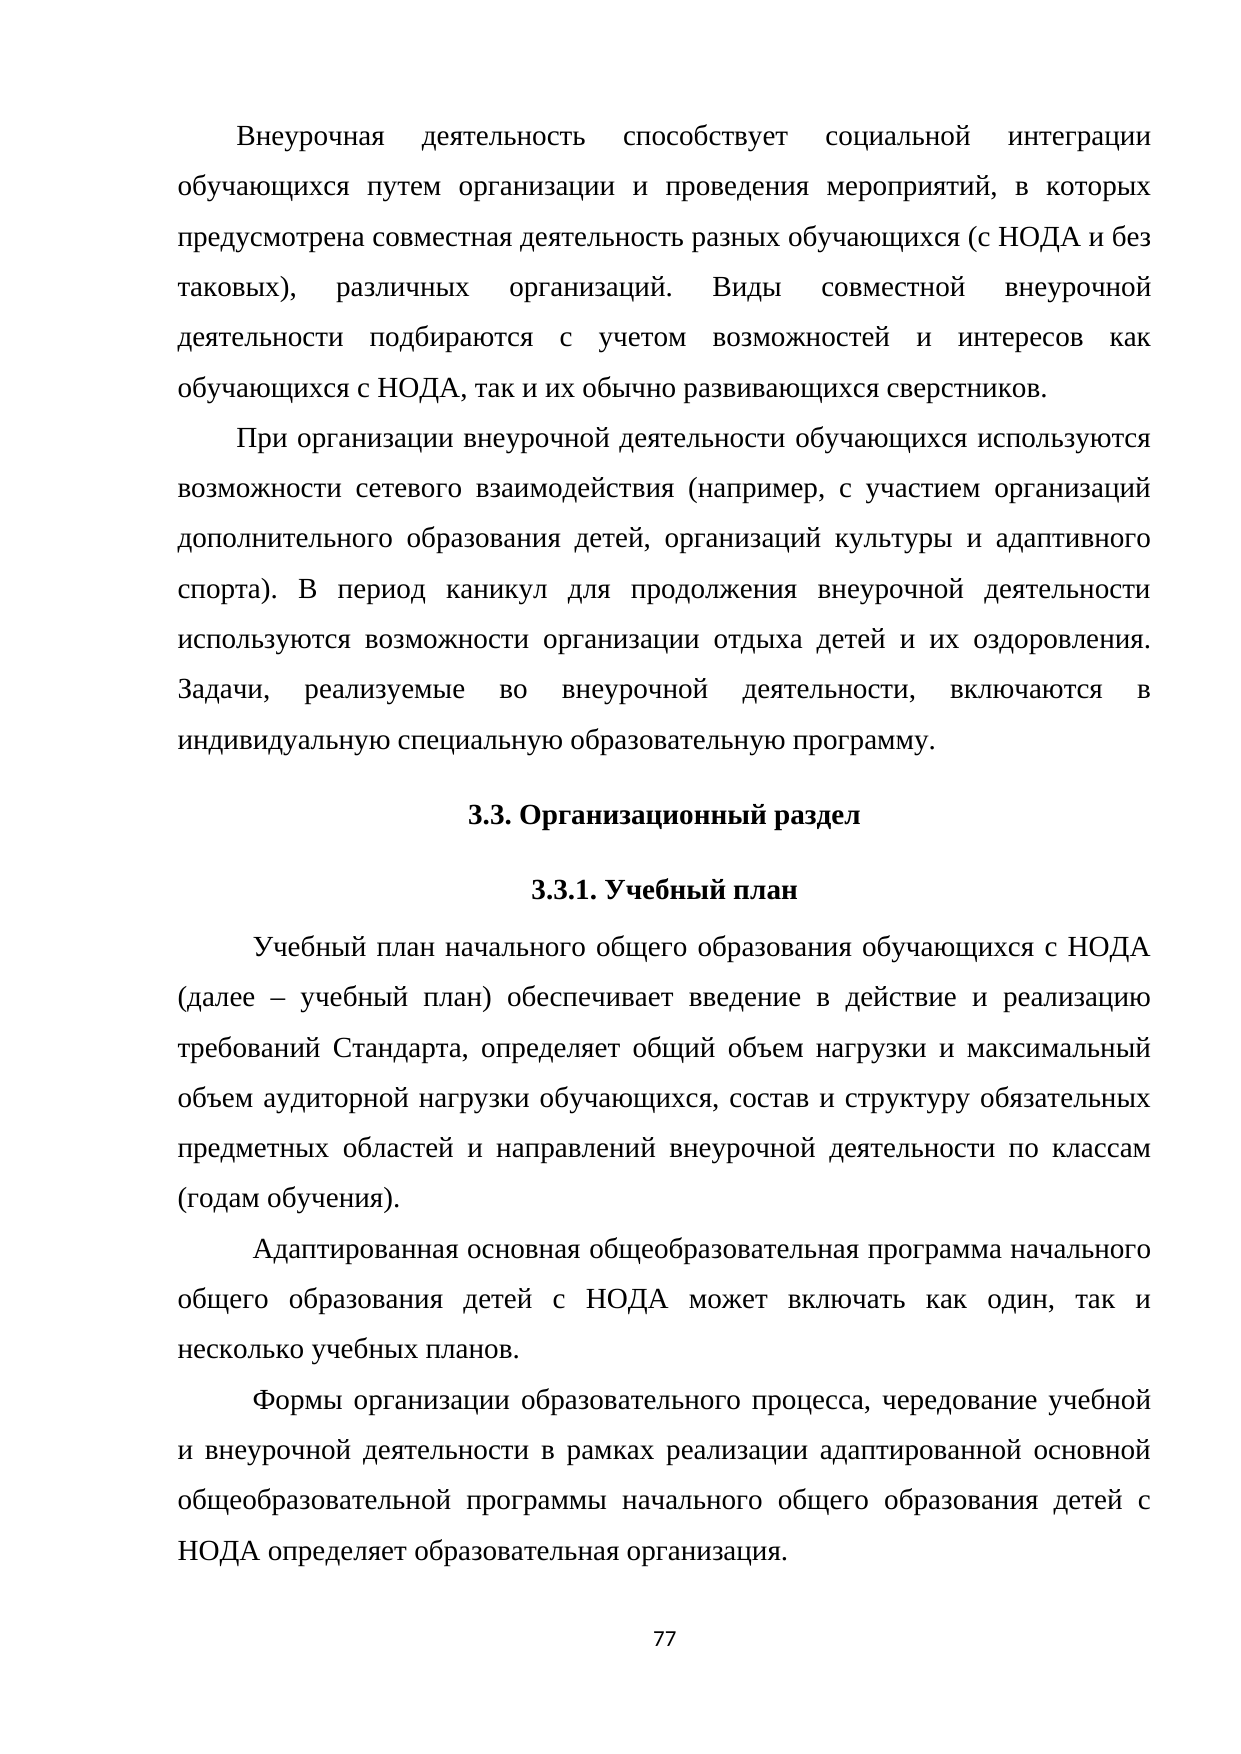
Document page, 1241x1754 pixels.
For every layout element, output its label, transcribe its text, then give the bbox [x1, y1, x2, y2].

text Формы организации образовательного процесса, чередование учебной и внеурочной деятельности в рамках реализации адаптированной основной общеобразовательной программы начального общего образования детей с НОДА определяет образовательная организация. [177, 1382, 1152, 1566]
text Учебный план начального общего образования обучающихся с НОДА (далее – учебный план) обеспечивает введение в действие и реализацию требований Стандарта, определяет общий объем нагрузки и максимальный объем аудиторной нагрузки обучающихся, состав и структуру обязательных предметных областей и направлений внеурочной деятельности по классам (годам обучения). [177, 929, 1152, 1214]
subtitle 3.3.1. Учебный план [177, 872, 1152, 906]
text Адаптированная основная общеобразовательная программа начального общего образования детей с НОДА может включать как один, так и несколько учебных планов. [177, 1231, 1152, 1365]
subtitle 3.3. Организационный раздел [177, 797, 1152, 831]
text При организации внеурочной деятельности обучающихся используются возможности сетевого взаимодействия (например, с участием организаций дополнительного образования детей, организаций культуры и адаптивного спорта). В период каникул для продолжения внеурочной деятельности используются возможности организации отдыха детей и их оздоровления. Задачи, реализуемые во внеурочной деятельности, включаются в индивидуальную специальную образовательную программу. [177, 420, 1152, 755]
text Внеурочная деятельность способствует социальной интеграции обучающихся путем организации и проведения мероприятий, в которых предусмотрена совместная деятельность разных обучающихся (с НОДА и без таковых), различных организаций. Виды совместной внеурочной деятельности подбираются с учетом возможностей и интересов как обучающихся с НОДА, так и их обычно развивающихся сверстников. [177, 118, 1152, 403]
